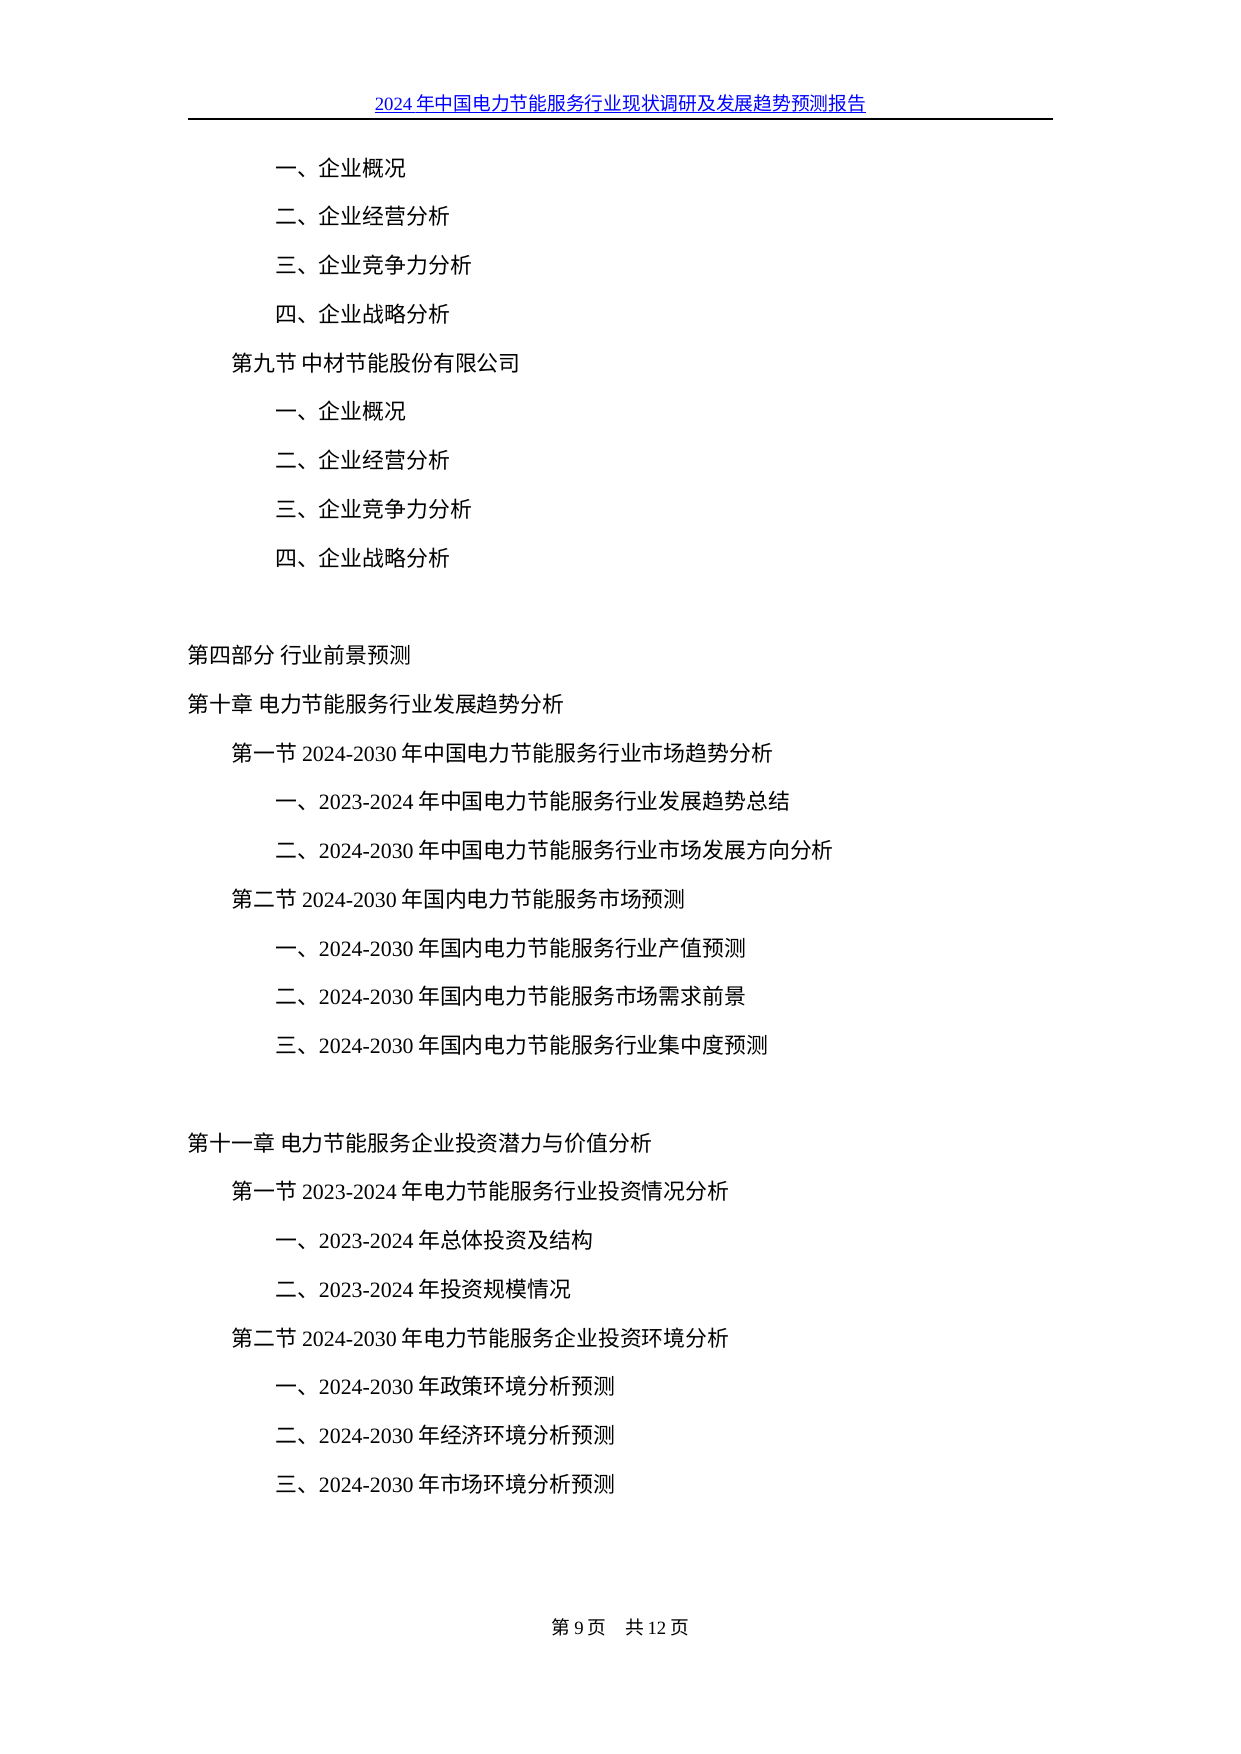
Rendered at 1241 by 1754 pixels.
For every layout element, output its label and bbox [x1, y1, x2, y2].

text [187, 150, 1053, 1499]
